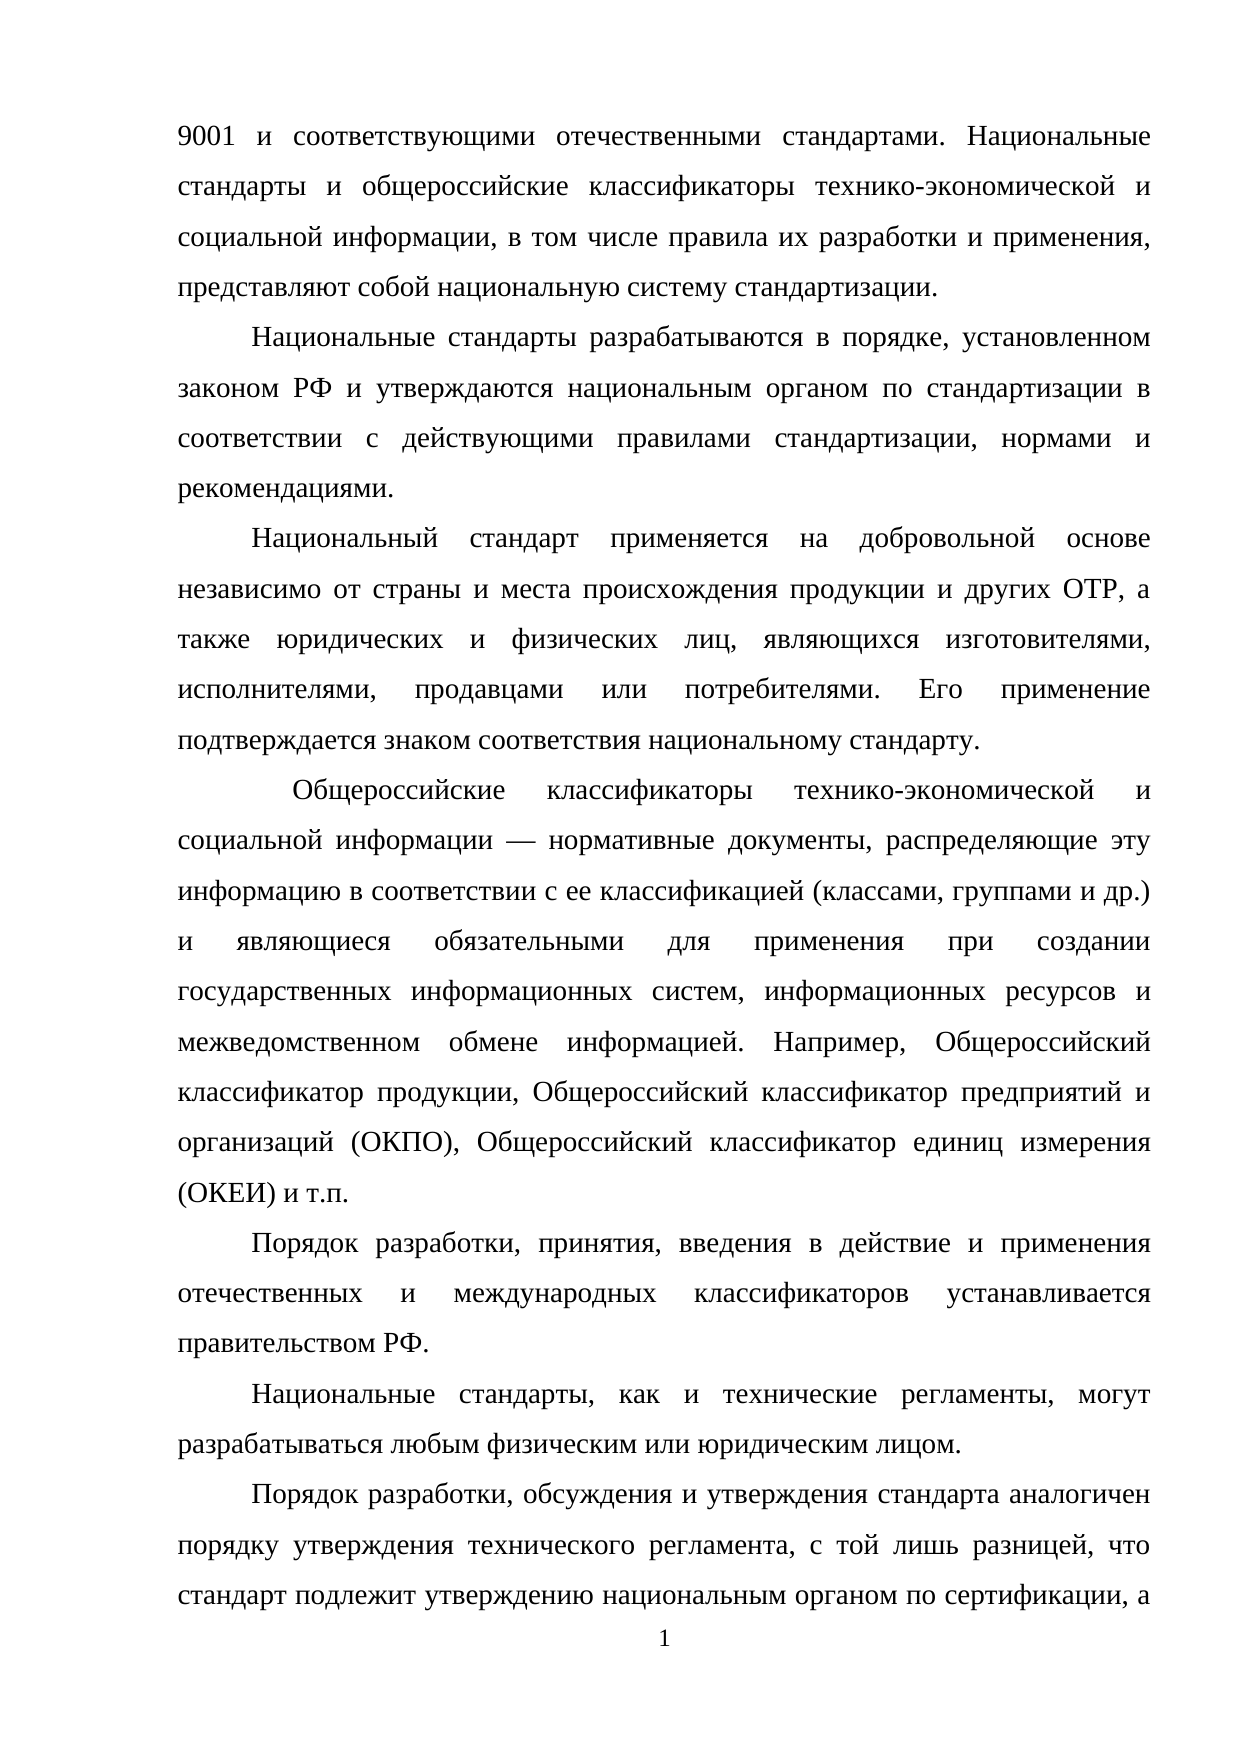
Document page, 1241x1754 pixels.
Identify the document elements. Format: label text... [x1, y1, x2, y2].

text Общероссийские классификаторы технико-экономической и социальной информации — нормативные документы, распределяющие эту информацию в соответствии с ее классификацией (классами, группами и др.) и являющиеся обязательными для применения при создании государственных информационных систем, информационных ресурсов и межведомственном обмене информацией. Например, Общероссийский классификатор продукции, Общероссийский классификатор предприятий и организаций (ОКПО), Общероссийский классификатор единиц измерения (ОКЕИ) и т.п. [177, 772, 1152, 1208]
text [177, 1477, 1152, 1611]
text Национальные стандарты разрабатываются в порядке, установленном законом РФ и утверждаются национальным органом по стандартизации в соответствии с действующими правилами стандартизации, нормами и рекомендациями. [177, 319, 1152, 504]
text Порядок разработки, принятия, введения в действие и применения отечественных и международных классификаторов устанавливается правительством РФ. [177, 1225, 1152, 1359]
text Национальные стандарты, как и технические регламенты, могут разрабатываться любым физическим или юридическим лицом. [177, 1376, 1152, 1460]
text Национальный стандарт применяется на добровольной основе независимо от страны и места происхождения продукции и других ОТР, а также юридических и физических лиц, являющихся изготовителями, исполнителями, продавцами или потребителями. Его применение подтверждается знаком соответствия национальному стандарту. [177, 521, 1152, 755]
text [177, 118, 1152, 303]
